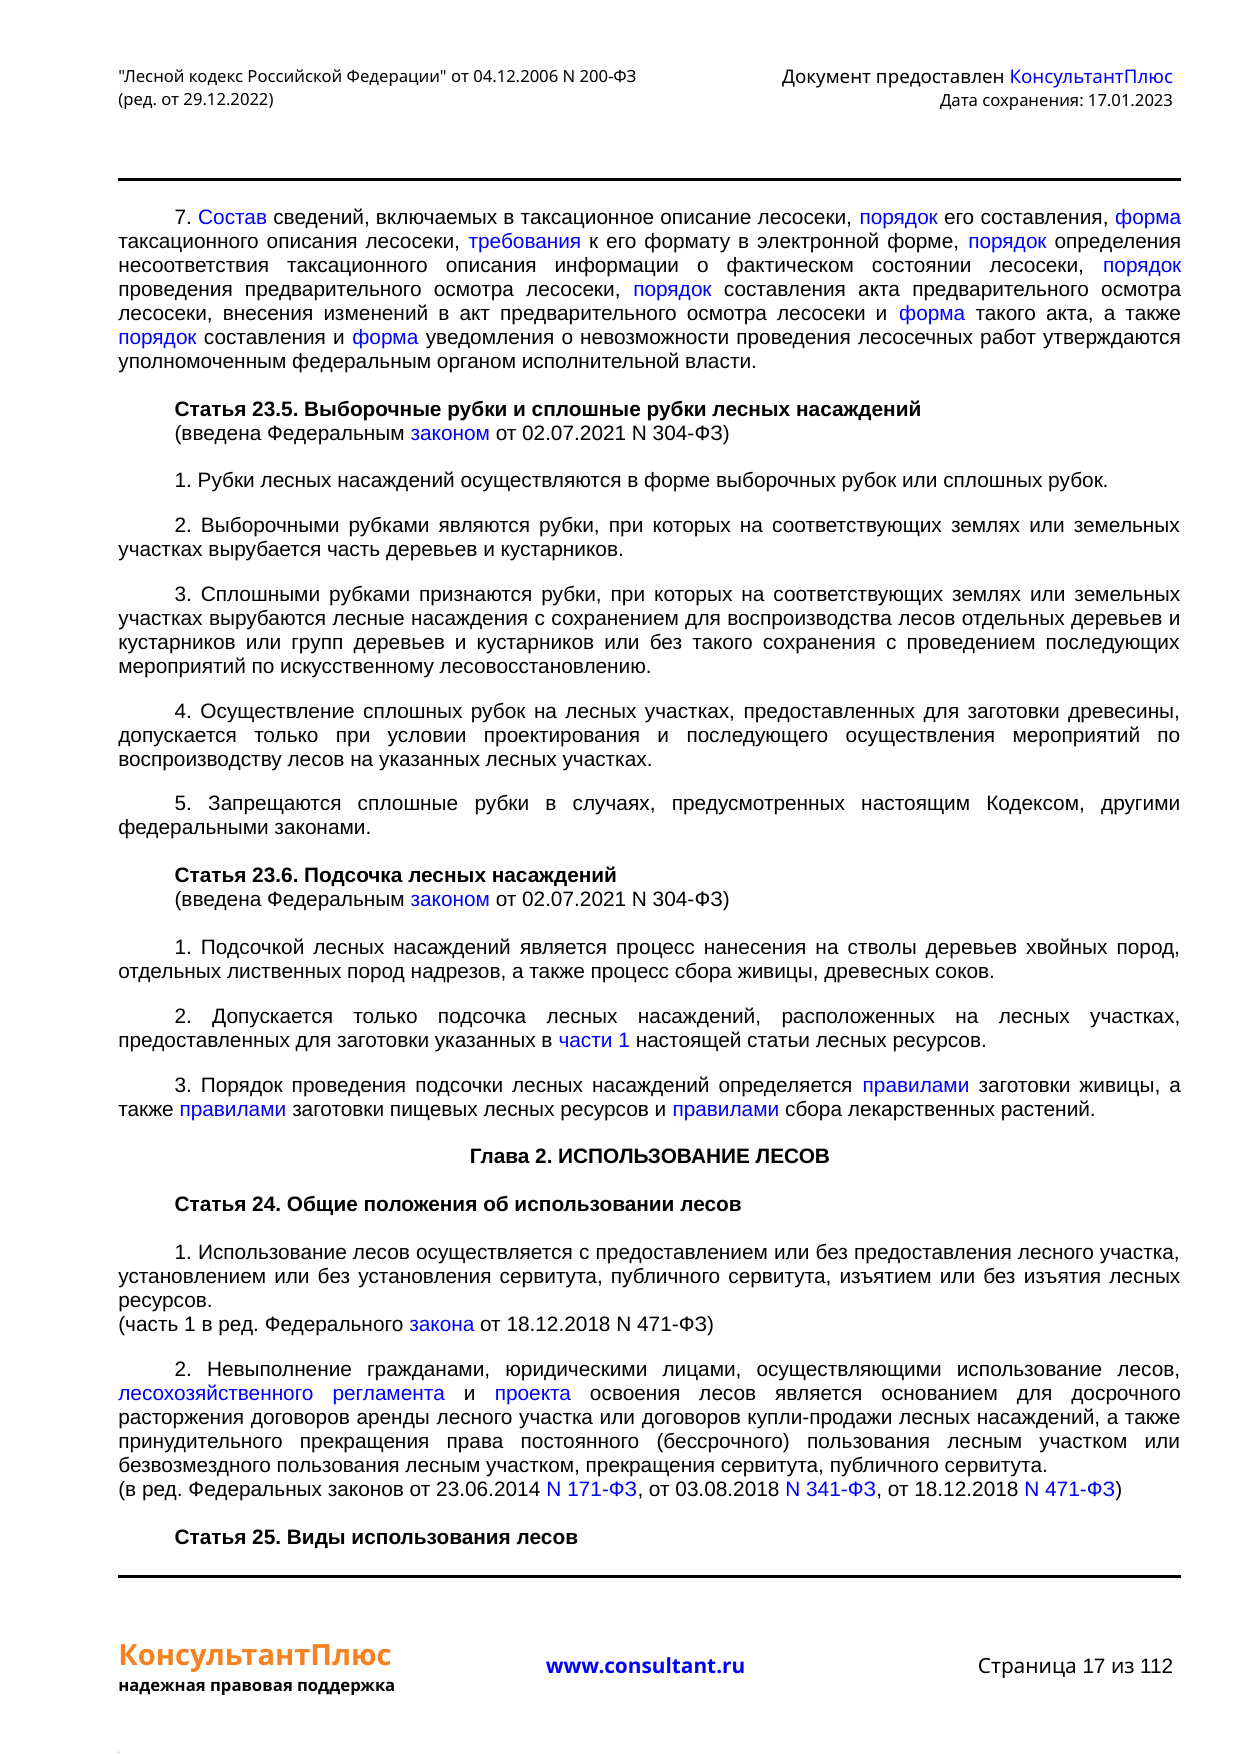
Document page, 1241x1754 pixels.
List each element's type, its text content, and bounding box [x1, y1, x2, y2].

text (введена Федеральным законом от 02.07.2021 N 304-ФЗ) [118, 887, 1181, 911]
title Глава 2. ИСПОЛЬЗОВАНИЕ ЛЕСОВ [118, 1144, 1181, 1168]
text 3. Сплошными рубками признаются рубки, при которых на соответствующих землях или земельных участках вырубаются лесные насаждения с сохранением для воспроизводства лесов отдельных деревьев и кустарников или групп деревьев и кустарников или без такого сохранения с проведением последующих мероприятий по искусственному лесовосстановлению. [118, 582, 1181, 678]
text 4. Осуществление сплошных рубок на лесных участках, предоставленных для заготовки древесины, допускается только при условии проектирования и последующего осуществления мероприятий по воспроизводству лесов на указанных лесных участках. [118, 698, 1181, 770]
title Статья 23.6. Подсочка лесных насаждений [118, 863, 1181, 887]
text (введена Федеральным законом от 02.07.2021 N 304-ФЗ) [118, 420, 1181, 444]
text 5. Запрещаются сплошные рубки в случаях, предусмотренных настоящим Кодексом, другими федеральными законами. [118, 791, 1181, 839]
text 3. Порядок проведения подсочки лесных насаждений определяется правилами заготовки живицы, а также правилами заготовки пищевых лесных ресурсов и правилами сбора лекарственных растений. [118, 1072, 1181, 1120]
text 1. Рубки лесных насаждений осуществляются в форме выборочных рубок или сплошных рубок. [118, 468, 1181, 492]
text 7. Состав сведений, включаемых в таксационное описание лесосеки, порядок его составления, форма таксационного описания лесосеки, требования к его формату в электронной форме, порядок определения несоответствия таксационного описания информации о фактическом состоянии лесосеки, порядок проведения предварительного осмотра лесосеки, порядок составления акта предварительного осмотра лесосеки, внесения изменений в акт предварительного осмотра лесосеки и форма такого акта, а также порядок составления и форма уведомления о невозможности проведения лесосечных работ утверждаются уполномоченным федеральным органом исполнительной власти. [118, 205, 1181, 372]
text 1. Подсочкой лесных насаждений является процесс нанесения на стволы деревьев хвойных пород, отдельных лиственных пород надрезов, а также процесс сбора живицы, древесных соков. [118, 935, 1181, 983]
title Статья 23.5. Выборочные рубки и сплошные рубки лесных насаждений [118, 396, 1181, 420]
text 1. Использование лесов осуществляется с предоставлением или без предоставления лесного участка, установлением или без установления сервитута, публичного сервитута, изъятием или без изъятия лесных ресурсов. [118, 1240, 1181, 1312]
text (в ред. Федеральных законов от 23.06.2014 N 171-ФЗ, от 03.08.2018 N 341-ФЗ, от 18.12.2018 N 471-ФЗ) [118, 1477, 1181, 1501]
text 2. Невыполнение гражданами, юридическими лицами, осуществляющими использование лесов, лесохозяйственного регламента и проекта освоения лесов является основанием для досрочного расторжения договоров аренды лесного участка или договоров купли-продажи лесных насаждений, а также принудительного прекращения права постоянного (бессрочного) пользования лесным участком или безвозмездного пользования лесным участком, прекращения сервитута, публичного сервитута. [118, 1357, 1181, 1477]
title Статья 24. Общие положения об использовании лесов [118, 1192, 1181, 1216]
title Статья 25. Виды использования лесов [118, 1524, 1181, 1548]
text 2. Допускается только подсочка лесных насаждений, расположенных на лесных участках, предоставленных для заготовки указанных в части 1 настоящей статьи лесных ресурсов. [118, 1004, 1181, 1052]
text 2. Выборочными рубками являются рубки, при которых на соответствующих землях или земельных участках вырубается часть деревьев и кустарников. [118, 513, 1181, 561]
text (часть 1 в ред. Федерального закона от 18.12.2018 N 471-ФЗ) [118, 1312, 1181, 1336]
